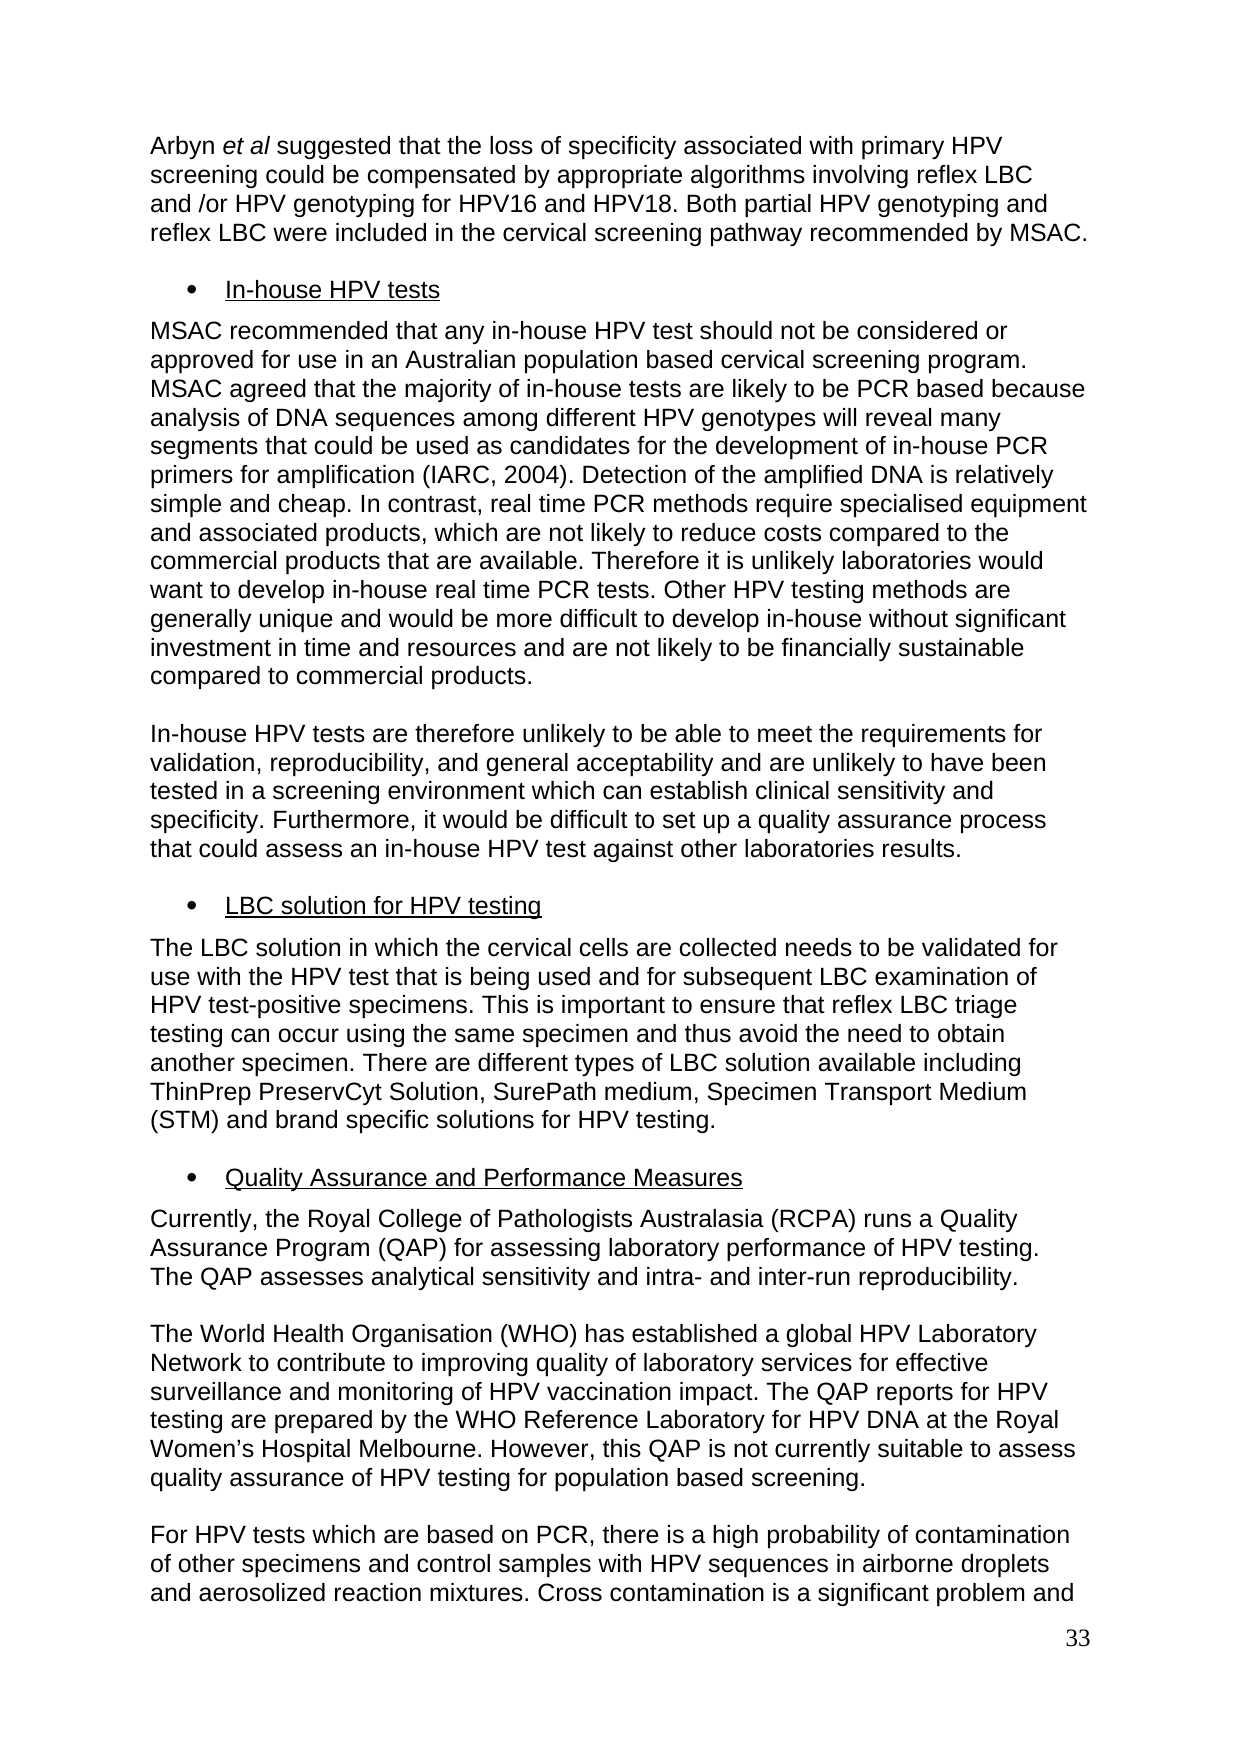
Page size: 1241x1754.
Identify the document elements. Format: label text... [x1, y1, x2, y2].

text In-house HPV tests are therefore unlikely to be able to meet the requirements for validation, reproducibility, and general acceptability and are unlikely to have been tested in a screening environment which can establish clinical sensitivity and specificity. Furthermore, it would be difficult to set up a quality assurance process that could assess an in-house HPV test against other laboratories results. [150, 719, 1090, 863]
list Quality Assurance and Performance Measures [187, 1163, 1090, 1192]
list LBC solution for HPV testing [187, 891, 1090, 920]
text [150, 1520, 1090, 1607]
text The World Health Organisation (WHO) has established a global HPV Laboratory Network to contribute to improving quality of laboratory services for effective surveillance and monitoring of HPV vaccination impact. The QAP reports for HPV testing are prepared by the WHO Reference Laboratory for HPV DNA at the Royal Women’s Hospital Melbourne. However, this QAP is not currently suitable to assess quality assurance of HPV testing for population based screening. [150, 1319, 1090, 1492]
text Currently, the Royal College of Pathologists Australasia (RCPA) runs a Quality Assurance Program (QAP) for assessing laboratory performance of HPV testing. The QAP assesses analytical sensitivity and intra- and inter-run reproducibility. [150, 1204, 1090, 1290]
text Arbyn et al suggested that the loss of specificity associated with primary HPV screening could be compensated by appropriate algorithms involving reflex LBC and /or HPV genotyping for HPV16 and HPV18. Both partial HPV genotyping and reflex LBC were included in the cervical screening pathway recommended by MSAC. [150, 131, 1090, 246]
list In-house HPV tests [187, 275, 1090, 304]
text The LBC solution in which the cervical cells are collected needs to be validated for use with the HPV test that is being used and for subsequent LBC examination of HPV test-positive specimens. This is important to ensure that reflex LBC triage testing can occur using the same specimen and thus avoid the need to obtain another specimen. There are different types of LBC solution available including ThinPrep PreservCyt Solution, SurePath medium, Specimen Transport Medium (STM) and brand specific solutions for HPV testing. [150, 933, 1090, 1134]
text MSAC recommended that any in-house HPV test should not be considered or approved for use in an Australian population based cervical screening program. MSAC agreed that the majority of in-house tests are likely to be PCR based because analysis of DNA sequences among different HPV genotypes will reveal many segments that could be used as candidates for the development of in-house PCR primers for amplification (IARC, 2004). Detection of the amplified DNA is relatively simple and cheap. In contrast, real time PCR methods require specialised equipment and associated products, which are not likely to reduce costs compared to the commercial products that are available. Therefore it is unlikely laboratories would want to develop in-house real time PCR tests. Other HPV testing methods are generally unique and would be more difficult to develop in-house without significant investment in time and resources and are not likely to be financially sustainable compared to commercial products. [150, 316, 1090, 690]
